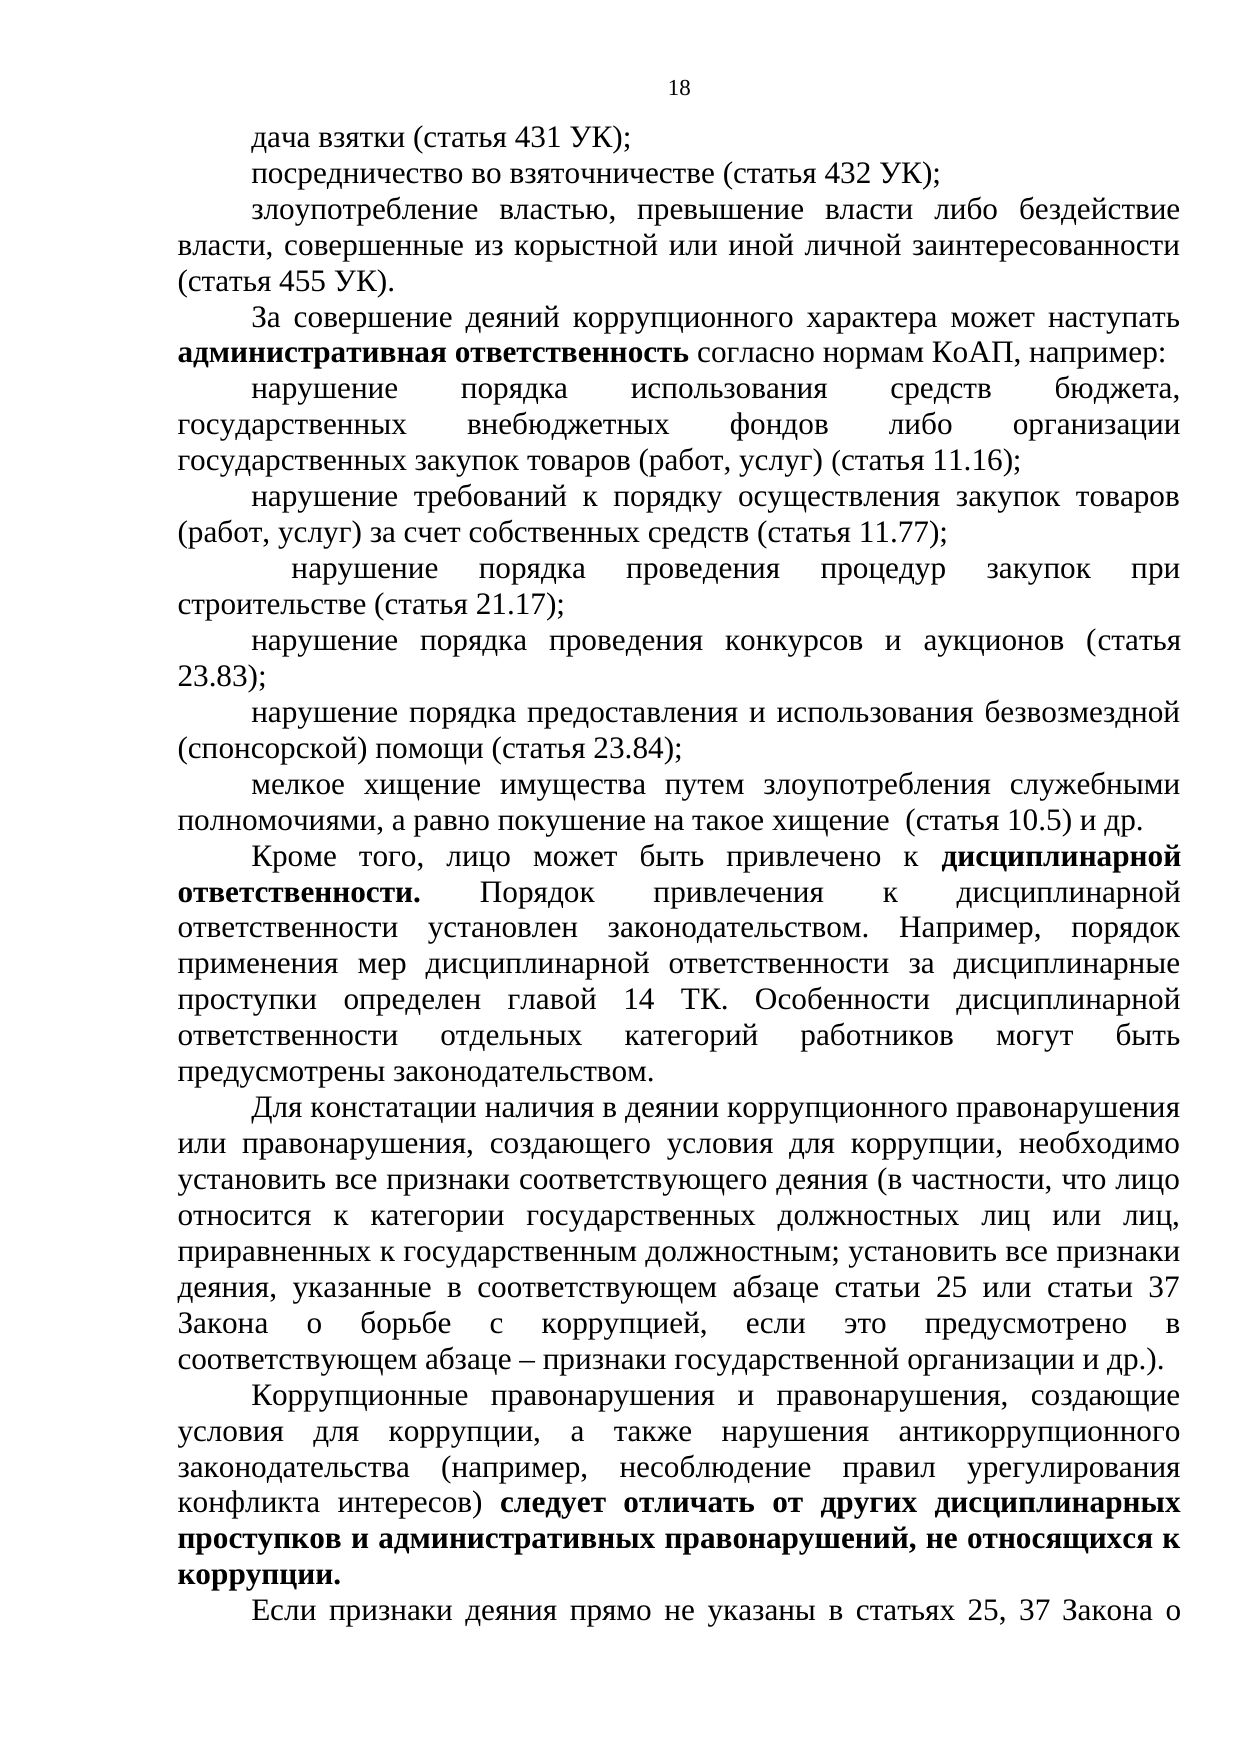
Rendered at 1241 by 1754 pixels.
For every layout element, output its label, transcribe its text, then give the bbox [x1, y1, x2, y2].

text посредничество во взяточничестве (статья 432 УК); [177, 154, 1181, 190]
text Кроме того, лицо может быть привлечено к дисциплинарной ответственности. Порядок привлечения к дисциплинарной ответственности установлен законодательством. Например, порядок применения мер дисциплинарной ответственности за дисциплинарные проступки определен главой 14 ТК. Особенности дисциплинарной ответственности отдельных категорий работников могут быть предусмотрены законодательством. [177, 837, 1181, 1088]
text дача взятки (статья 431 УК); [177, 118, 1181, 154]
text За совершение деяний коррупционного характера может наступать административная ответственность согласно нормам КоАП, например: [177, 298, 1181, 370]
text нарушение порядка использования средств бюджета, государственных внебюджетных фондов либо организации государственных закупок товаров (работ, услуг) (статья 11.16); [177, 370, 1181, 477]
text нарушение порядка предоставления и использования безвозмездной (спонсорской) помощи (статья 23.84); [177, 693, 1181, 765]
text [177, 1592, 1181, 1627]
text нарушение требований к порядку осуществления закупок товаров (работ, услуг) за счет собственных средств (статья 11.77); [177, 477, 1181, 549]
text нарушение порядка проведения процедур закупок при строительстве (статья 21.17); [177, 549, 1181, 621]
text мелкое хищение имущества путем злоупотребления служебными полномочиями, а равно покушение на такое хищение (статья 10.5) и др. [177, 765, 1181, 837]
text Для констатации наличия в деянии коррупционного правонарушения или правонарушения, создающего условия для коррупции, необходимо установить все признаки соответствующего деяния (в частности, что лицо относится к категории государственных должностных лиц или лиц, приравненных к государственным должностным; установить все признаки деяния, указанные в соответствующем абзаце статьи 25 или статьи 37 Закона о борьбе с коррупцией, если это предусмотрено в соответствующем абзаце – признаки государственной организации и др.). [177, 1088, 1181, 1376]
text нарушение порядка проведения конкурсов и аукционов (статья 23.83); [177, 621, 1181, 693]
text Коррупционные правонарушения и правонарушения, создающие условия для коррупции, а также нарушения антикоррупционного законодательства (например, несоблюдение правил урегулирования конфликта интересов) следует отличать от других дисциплинарных проступков и административных правонарушений, не относящихся к коррупции. [177, 1376, 1181, 1592]
text злоупотребление властью, превышение власти либо бездействие власти, совершенные из корыстной или иной личной заинтересованности (статья 455 УК). [177, 190, 1181, 298]
